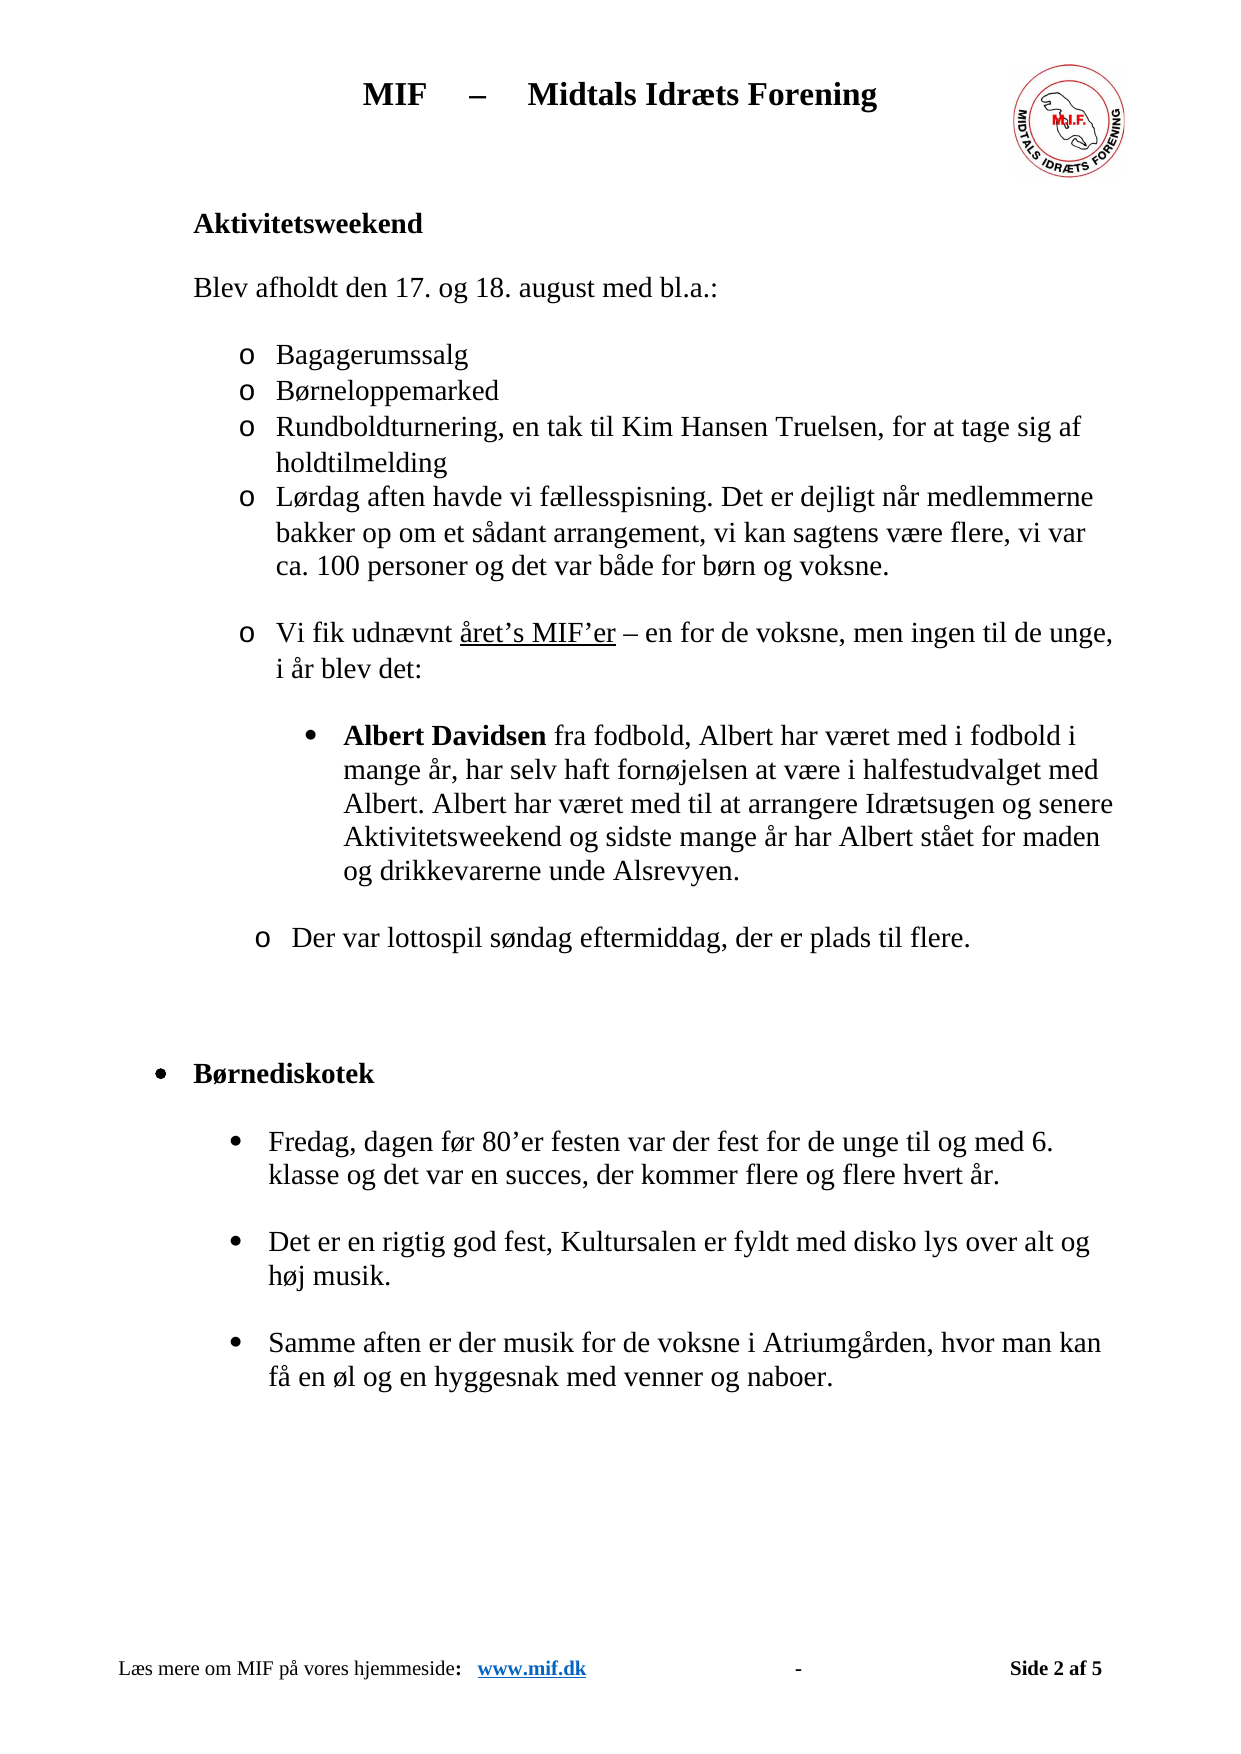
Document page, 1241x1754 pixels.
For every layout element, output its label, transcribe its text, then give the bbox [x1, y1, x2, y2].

list Vi fik udnævnt året’s MIF’er – en for de voksne, men ingen til de unge, i år blev det: [238, 615, 1122, 685]
list Der var lottospil søndag eftermiddag, der er plads til flere. [254, 920, 1122, 956]
list Bagagerumssalg [238, 337, 1122, 373]
list Samme aften er der musik for de voksne i Atriumgården, hvor man kan få en øl og en hyggesnak med venner og naboer. [231, 1325, 1122, 1392]
list Albert Davidsen fra fodbold, Albert har været med i fodbold i mange år, har selv haft fornøjelsen at være i halfestudvalget med Albert. Albert har været med til at arrangere Idrætsugen og senere Aktivitetsweekend og sidste mange år har Albert stået for maden og drikkevarerne unde Alsrevyen. [306, 718, 1122, 886]
text Aktivitetsweekend [193, 206, 1122, 239]
picture [1013, 64, 1125, 178]
list Børneloppemarked [238, 373, 1122, 409]
list Det er en rigtig god fest, Kultursalen er fyldt med disko lys over alt og høj musik. [231, 1224, 1122, 1292]
list Børnediskotek [156, 1057, 1122, 1090]
list Lørdag aften havde vi fællesspisning. Det er dejligt når medlemmerne bakker op om et sådant arrangement, vi kan sagtens være flere, vi var ca. 100 personer og det var både for børn og voksne. [238, 479, 1122, 582]
list Fredag, dagen før 80’er festen var der fest for de unge til og med 6. klasse og det var en succes, der kommer flere og flere hvert år. [231, 1124, 1122, 1191]
list Rundboldturnering, en tak til Kim Hansen Truelsen, for at tage sig af holdtilmelding [238, 409, 1122, 479]
text Blev afholdt den 17. og 18. august med bl.a.: [193, 270, 1122, 303]
